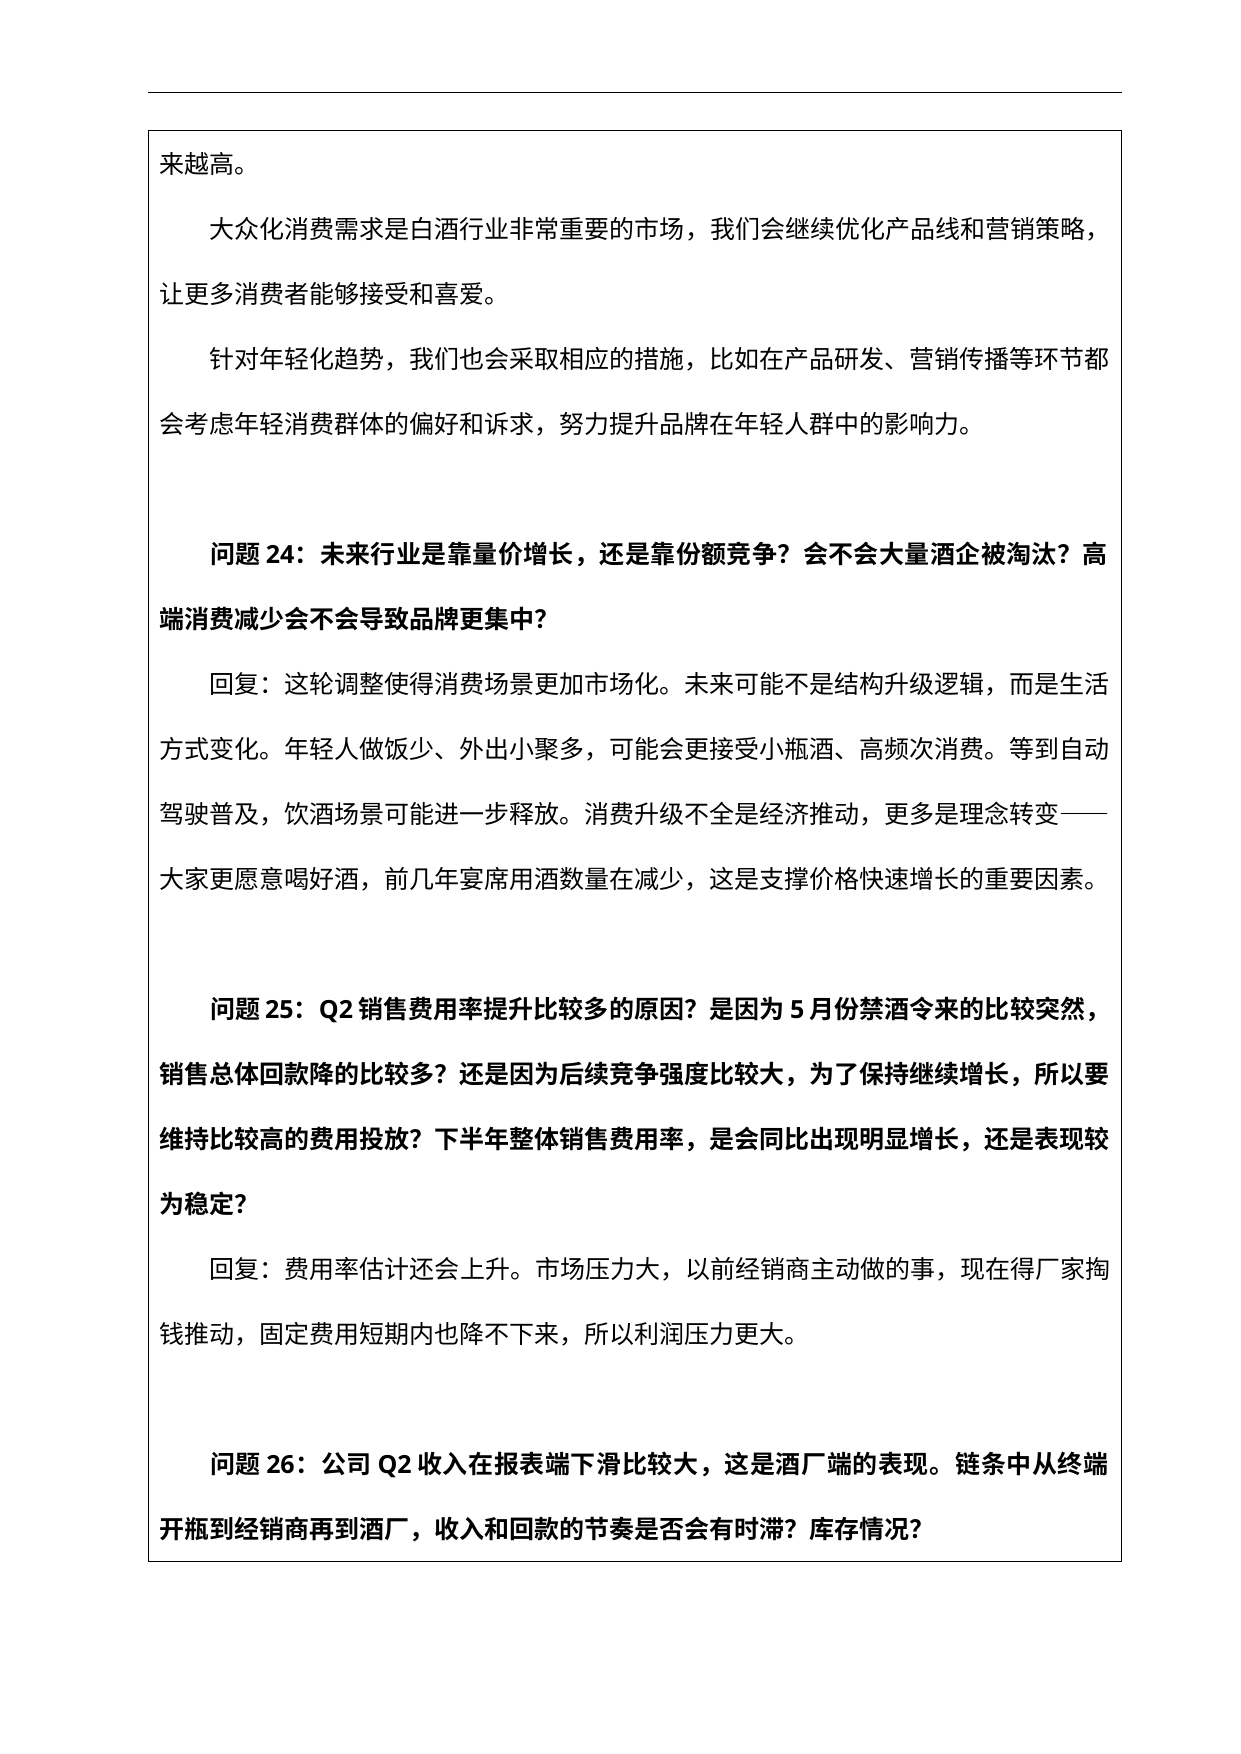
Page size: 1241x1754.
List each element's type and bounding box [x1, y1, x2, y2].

table_cell [149, 131, 1121, 1561]
